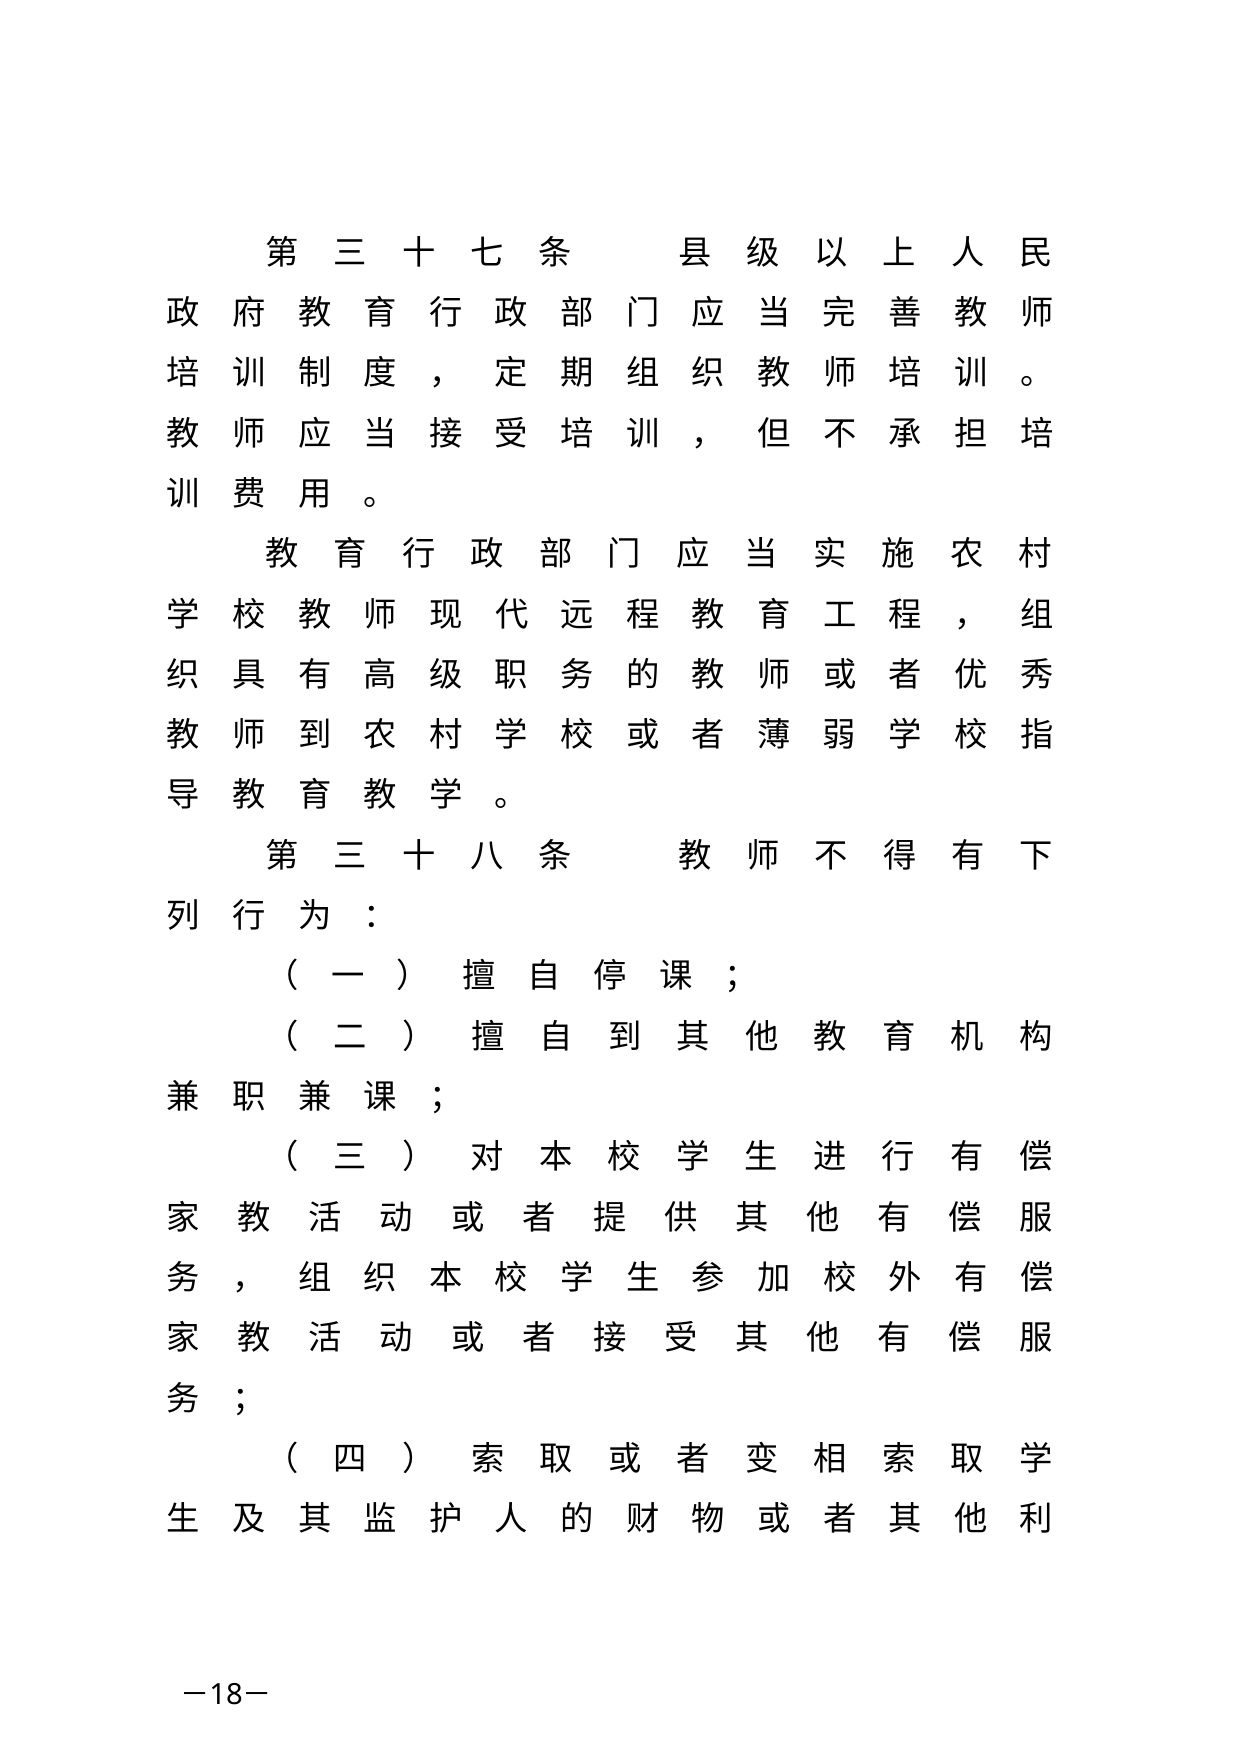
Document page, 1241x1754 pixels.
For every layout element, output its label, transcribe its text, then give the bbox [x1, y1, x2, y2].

text （三）对本校学生进行有偿家教活动或者提供其他有偿服务，组织本校学生参加校外有偿家教活动或者接受其他有偿服务； [167, 1124, 1085, 1426]
text 第三十八条 教师不得有下列行为： [167, 822, 1085, 943]
text 第三十七条 县级以上人民政府教育行政部门应当完善教师培训制度，定期组织教师培训。教师应当接受培训，但不承担培训费用。 [167, 219, 1085, 521]
text 教育行政部门应当实施农村学校教师现代远程教育工程，组织具有高级职务的教师或者优秀教师到农村学校或者薄弱学校指导教育教学。 [167, 521, 1085, 822]
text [167, 1426, 1085, 1546]
text （一）擅自停课； [167, 943, 1085, 1003]
text （二）擅自到其他教育机构兼职兼课； [167, 1003, 1085, 1124]
